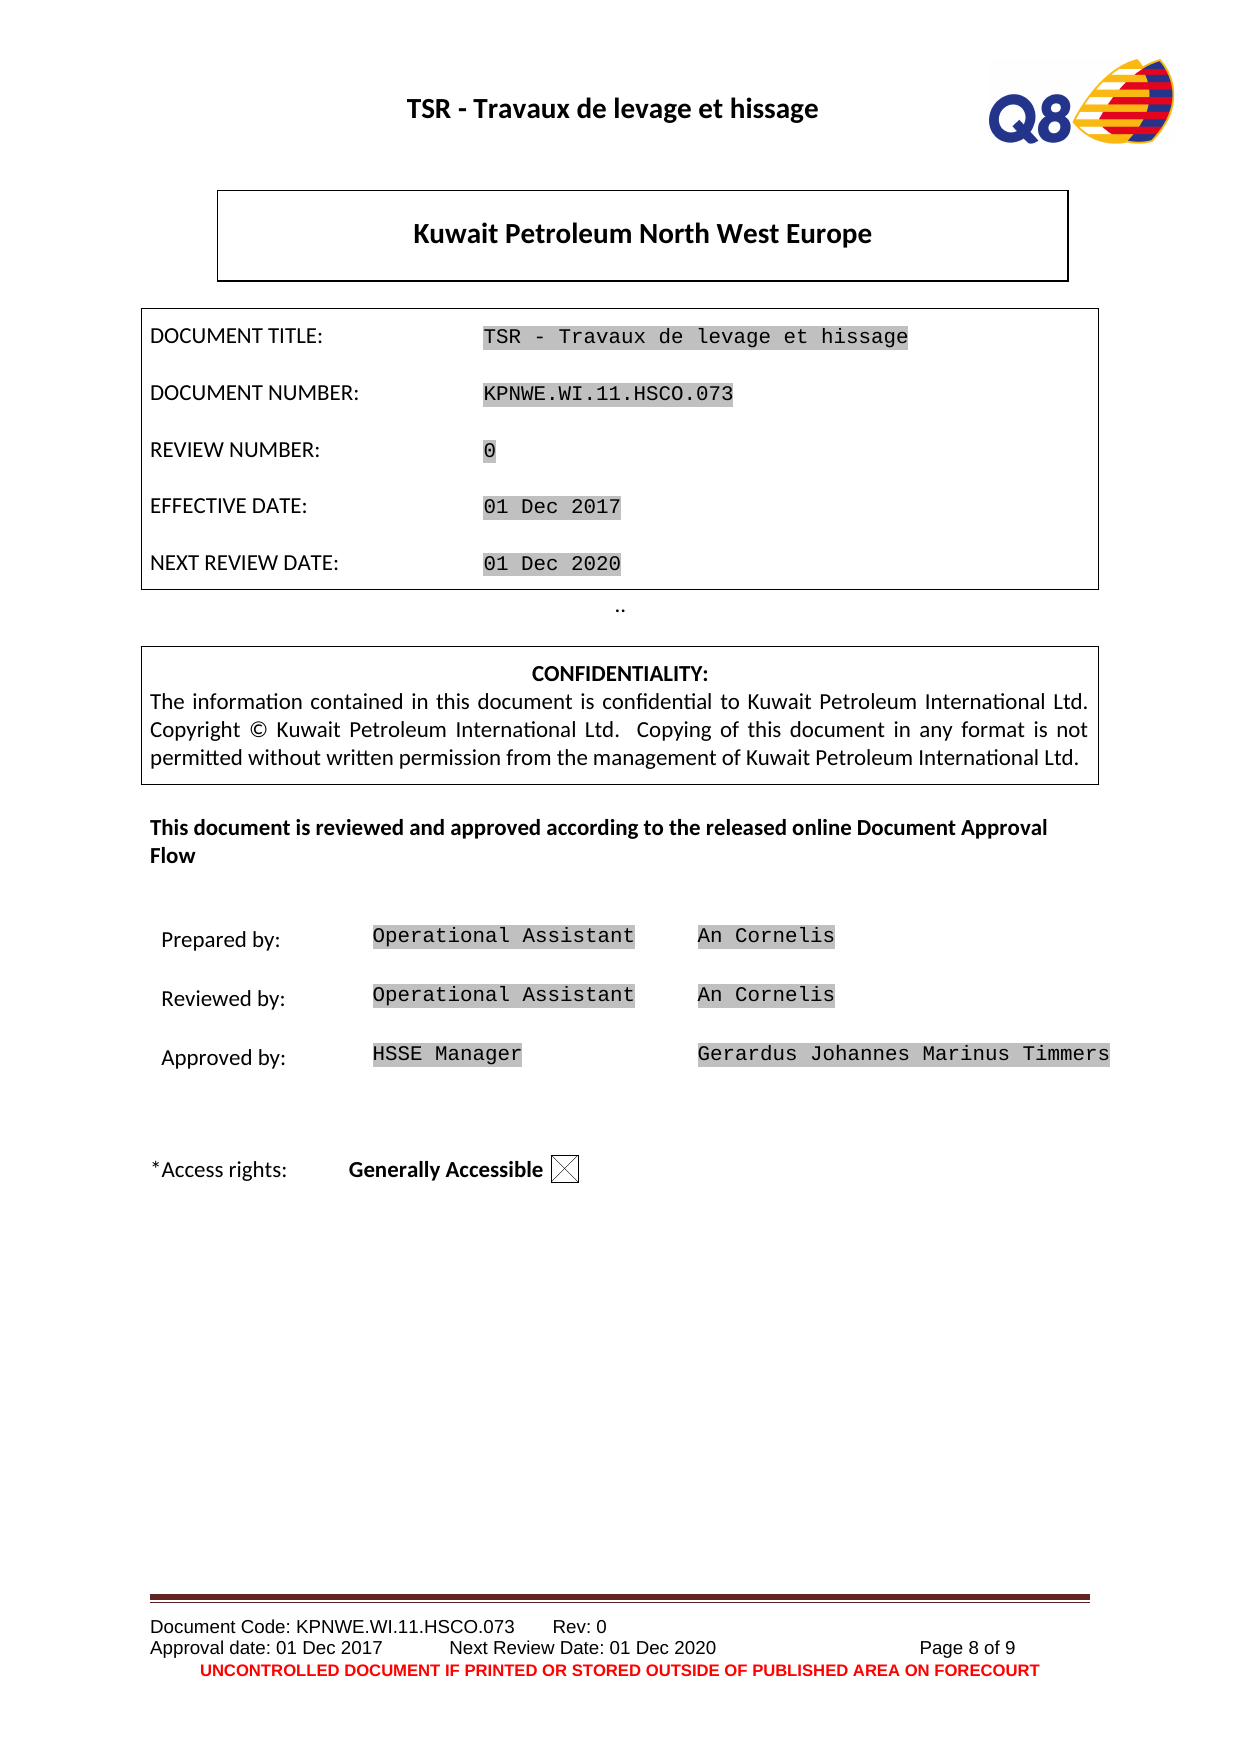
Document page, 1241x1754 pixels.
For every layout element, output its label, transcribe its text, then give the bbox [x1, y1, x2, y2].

table_cell Approved by: [150, 1043, 361, 1102]
text CONFIDENTIALITY: [142, 647, 1098, 674]
text This document is reviewed and approved according to the released online Document Approval Flow [150, 813, 1090, 869]
table_header An Cornelis [686, 925, 1240, 984]
table_cell Operational Assistant [361, 984, 686, 1043]
table_header Prepared by: [150, 925, 361, 984]
table_header Operational Assistant [361, 925, 686, 984]
text .. [150, 590, 1090, 618]
text REVIEW NUMBER: 0 [150, 435, 1090, 463]
table_cell Reviewed by: [150, 984, 361, 1043]
text NEXT REVIEW DATE: 01 Dec 2020 [142, 534, 1098, 589]
text EFFECTIVE DATE: 01 Dec 2017 [150, 491, 1090, 520]
text DOCUMENT TITLE: TSR - Travaux de levage et hissage [142, 309, 1098, 350]
text DOCUMENT NUMBER: KPNWE.WI.11.HSCO.073 [150, 378, 1090, 407]
table_cell Gerardus Johannes Marinus Timmers [686, 1043, 1240, 1102]
table_cell An Cornelis [686, 984, 1240, 1043]
subtitle *Access rights: Generally Accessible [150, 1153, 1090, 1184]
text The information contained in this document is confidential to Kuwait Petroleum International Ltd. Copyright © Kuwait Petroleum International Ltd. Copying of this document in any format is not permitted without written permission from the management of Kuwait Petroleum International Ltd. [142, 674, 1098, 784]
picture [988, 59, 1175, 146]
table_cell HSSE Manager [361, 1043, 686, 1102]
